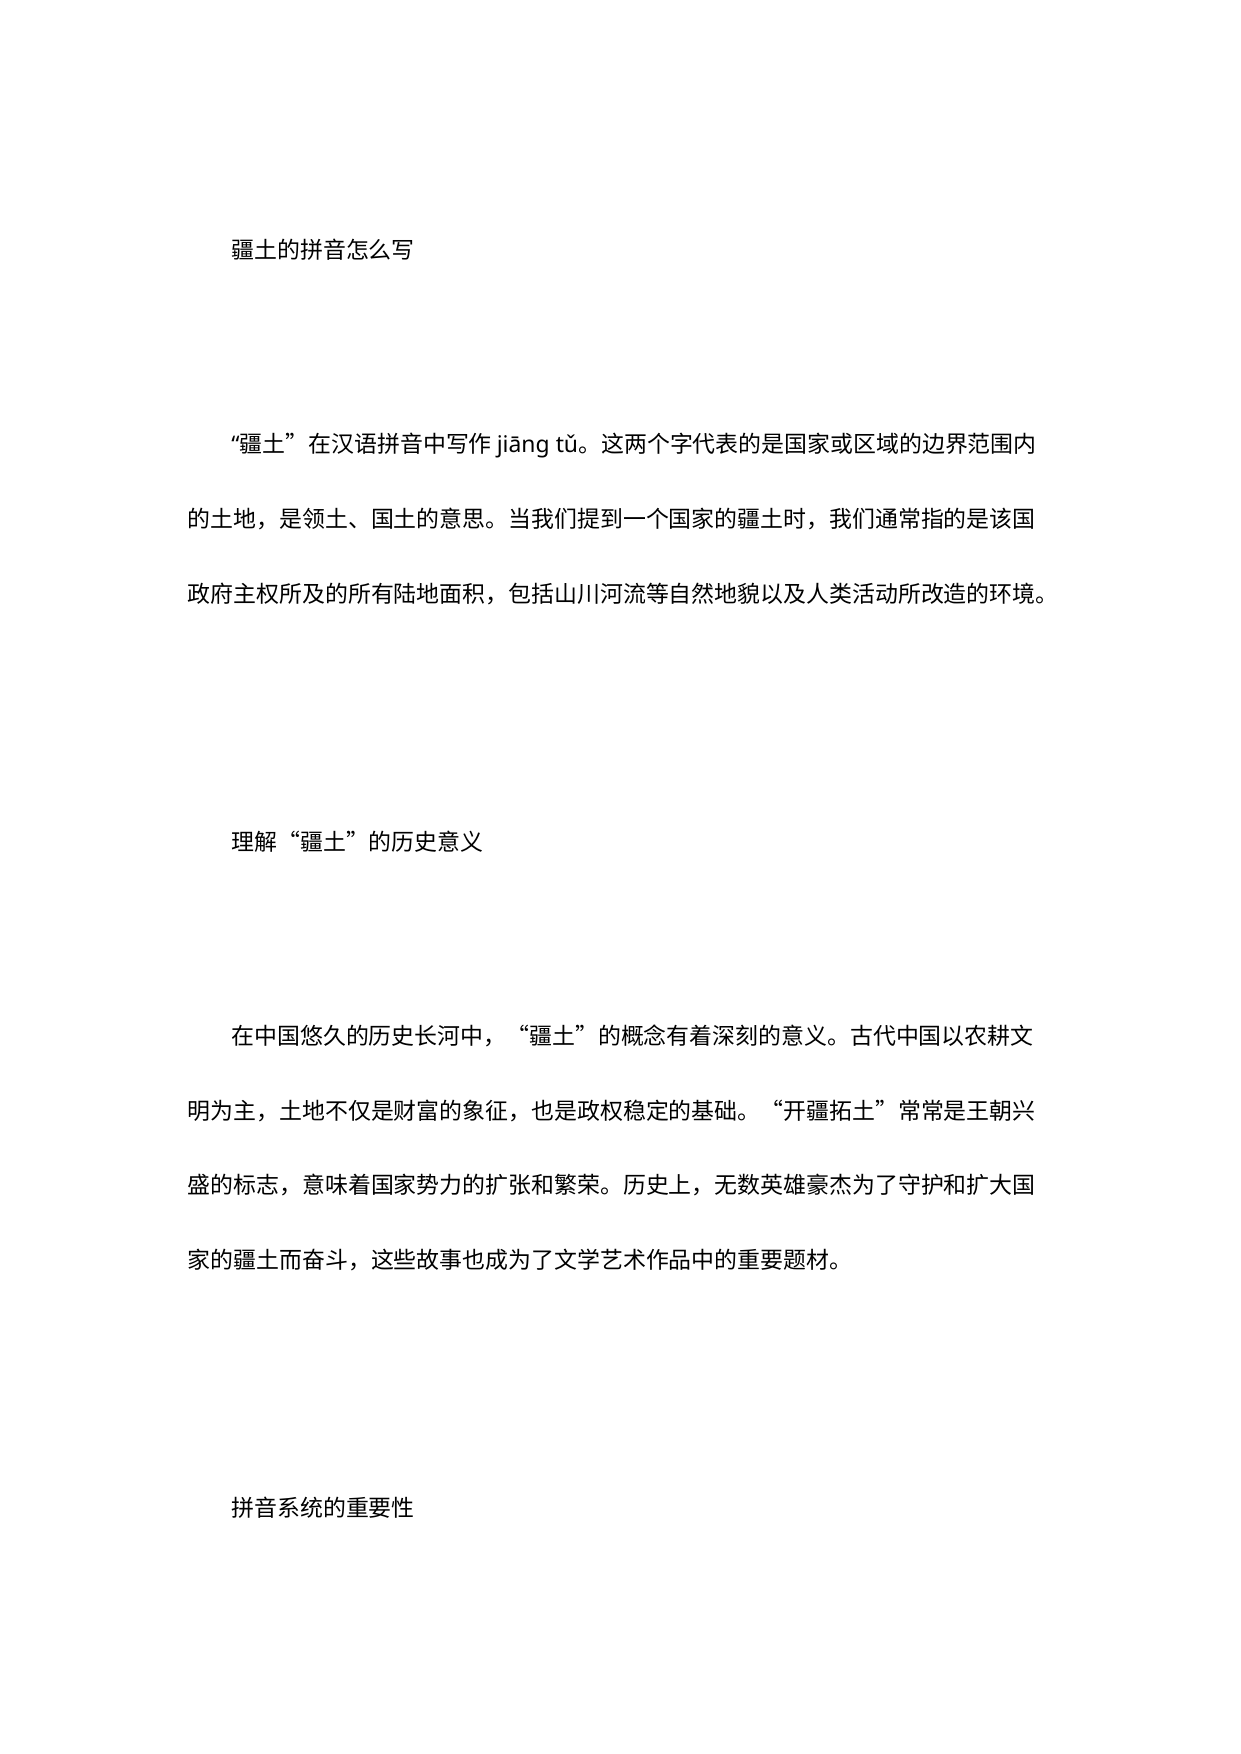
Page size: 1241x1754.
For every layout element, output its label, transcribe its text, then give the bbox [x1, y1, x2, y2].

text 疆土的拼音怎么写 [187, 216, 1053, 281]
text 理解“疆土”的历史意义 [187, 808, 1053, 873]
text 在中国悠久的历史长河中，“疆土”的概念有着深刻的意义。古代中国以农耕文明为主，土地不仅是财富的象征，也是政权稳定的基础。“开疆拓土”常常是王朝兴盛的标志，意味着国家势力的扩张和繁荣。历史上，无数英雄豪杰为了守护和扩大国家的疆土而奋斗，这些故事也成为了文学艺术作品中的重要题材。 [187, 1002, 1053, 1291]
text “疆土”在汉语拼音中写作 jiāng tǔ。这两个字代表的是国家或区域的边界范围内的土地，是领土、国土的意思。当我们提到一个国家的疆土时，我们通常指的是该国政府主权所及的所有陆地面积，包括山川河流等自然地貌以及人类活动所改造的环境。 [187, 410, 1053, 624]
text 拼音系统的重要性 [187, 1474, 1053, 1539]
